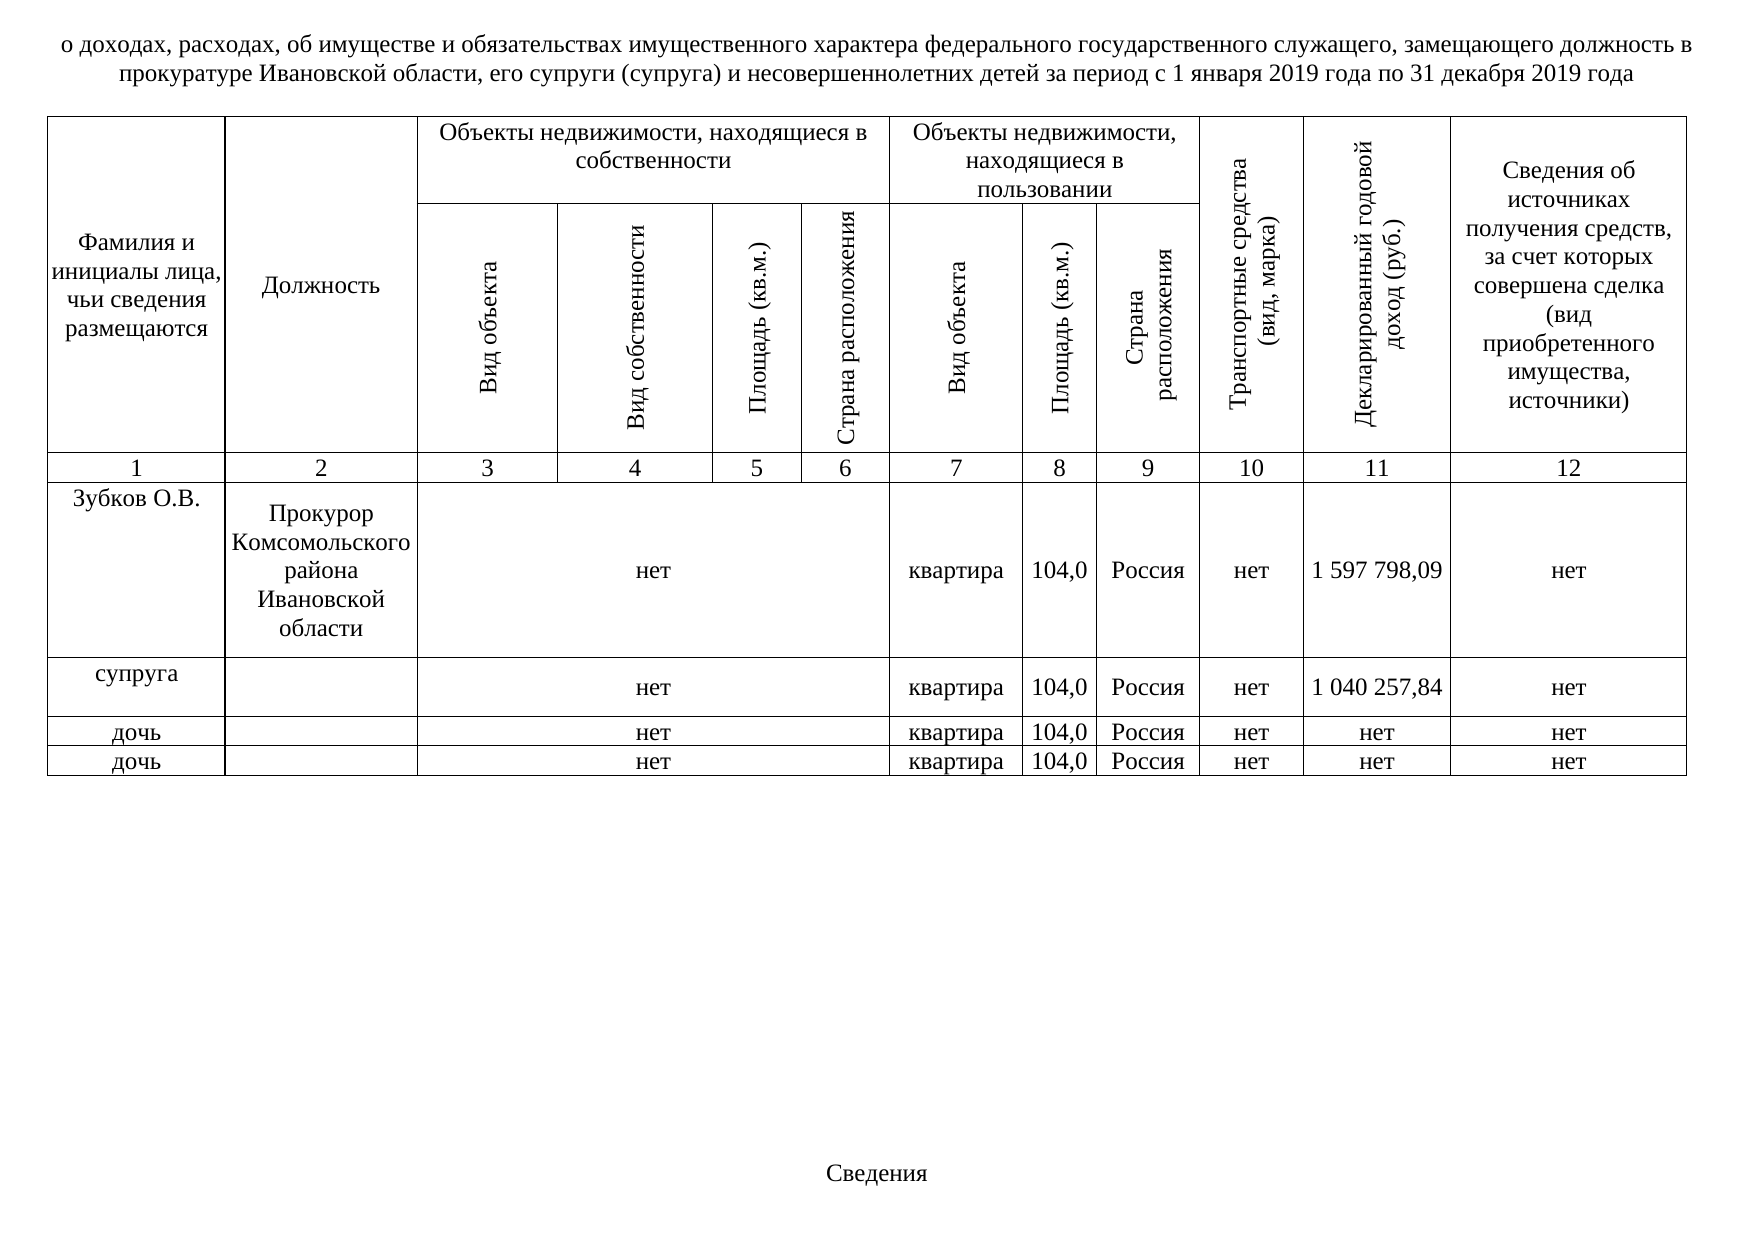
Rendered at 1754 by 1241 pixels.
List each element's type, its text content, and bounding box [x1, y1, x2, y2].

table_cell Вид объекта [418, 204, 557, 452]
table_cell 8 [1023, 453, 1096, 482]
table_cell нет [1200, 483, 1303, 657]
table_cell Страна расположения [802, 204, 889, 452]
table_cell 1 040 257,84 [1304, 658, 1450, 716]
table_cell 1 597 798,09 [1304, 483, 1450, 657]
table_cell дочь [48, 717, 224, 745]
table_cell нет [1451, 483, 1686, 657]
table_cell 1 [48, 453, 224, 482]
table_cell 104,0 [1023, 483, 1096, 657]
table_cell 2 [226, 453, 417, 482]
table_cell Россия [1097, 658, 1199, 716]
text о доходах, расходах, об имуществе и обязательствах имущественного характера федерального государственного служащего, замещающего должность в прокуратуре Ивановской области, его супруги (супруга) и несовершеннолетних детей за период с 1 января 2019 года по 31 декабря 2019 года [30, 29, 1723, 87]
table_cell Площадь (кв.м.) [713, 204, 801, 452]
table_cell Зубков О.В. [48, 483, 224, 657]
table_cell 7 [890, 453, 1022, 482]
table_cell Страна расположения [1097, 204, 1199, 452]
table_cell нет [418, 746, 889, 775]
table_header Объекты недвижимости, находящиеся в пользовании [890, 117, 1199, 203]
table_header Декларированный годовой доход (руб.) [1304, 117, 1450, 452]
table_cell нет [418, 658, 889, 716]
table_cell 9 [1097, 453, 1199, 482]
table_cell 104,0 [1023, 717, 1096, 745]
text Сведения [30, 1158, 1723, 1187]
table_cell Вид собственности [558, 204, 712, 452]
table_cell 6 [802, 453, 889, 482]
table_cell [226, 658, 417, 716]
table_cell [226, 746, 417, 775]
table_header Должность [226, 117, 417, 452]
table_cell 5 [713, 453, 801, 482]
table_cell супруга [48, 658, 224, 716]
table_cell квартира [890, 658, 1022, 716]
table_header Фамилия и инициалы лица, чьи сведения размещаются [48, 117, 224, 452]
table_cell квартира [890, 717, 1022, 745]
table_header Объекты недвижимости, находящиеся в собственности [418, 117, 889, 203]
table_cell [226, 717, 417, 745]
table_cell 3 [418, 453, 557, 482]
table_cell нет [1304, 746, 1450, 775]
table_cell Прокурор Комсомольского района Ивановской области [226, 483, 417, 657]
table_cell 10 [1200, 453, 1303, 482]
table_cell нет [1451, 658, 1686, 716]
table_cell 104,0 [1023, 746, 1096, 775]
table_cell 11 [1304, 453, 1450, 482]
table_header Транспортные средства (вид, марка) [1200, 117, 1303, 452]
table_cell нет [1451, 746, 1686, 775]
table_cell нет [1200, 658, 1303, 716]
table_cell нет [1200, 717, 1303, 745]
table_cell Россия [1097, 483, 1199, 657]
table_cell 12 [1451, 453, 1686, 482]
table_cell квартира [890, 746, 1022, 775]
table_cell нет [1304, 717, 1450, 745]
table_cell 4 [558, 453, 712, 482]
table_cell нет [1451, 717, 1686, 745]
table_cell Россия [1097, 746, 1199, 775]
table_cell нет [418, 483, 889, 657]
table_cell Россия [1097, 717, 1199, 745]
table_header Сведения об источниках получения средств, за счет которых совершена сделка (вид приобретенного имущества, источники) [1451, 117, 1686, 452]
table_cell квартира [890, 483, 1022, 657]
table_cell нет [1200, 746, 1303, 775]
table_cell Вид объекта [890, 204, 1022, 452]
table_cell 104,0 [1023, 658, 1096, 716]
table_cell дочь [48, 746, 224, 775]
table_cell Площадь (кв.м.) [1023, 204, 1096, 452]
table_cell нет [418, 717, 889, 745]
